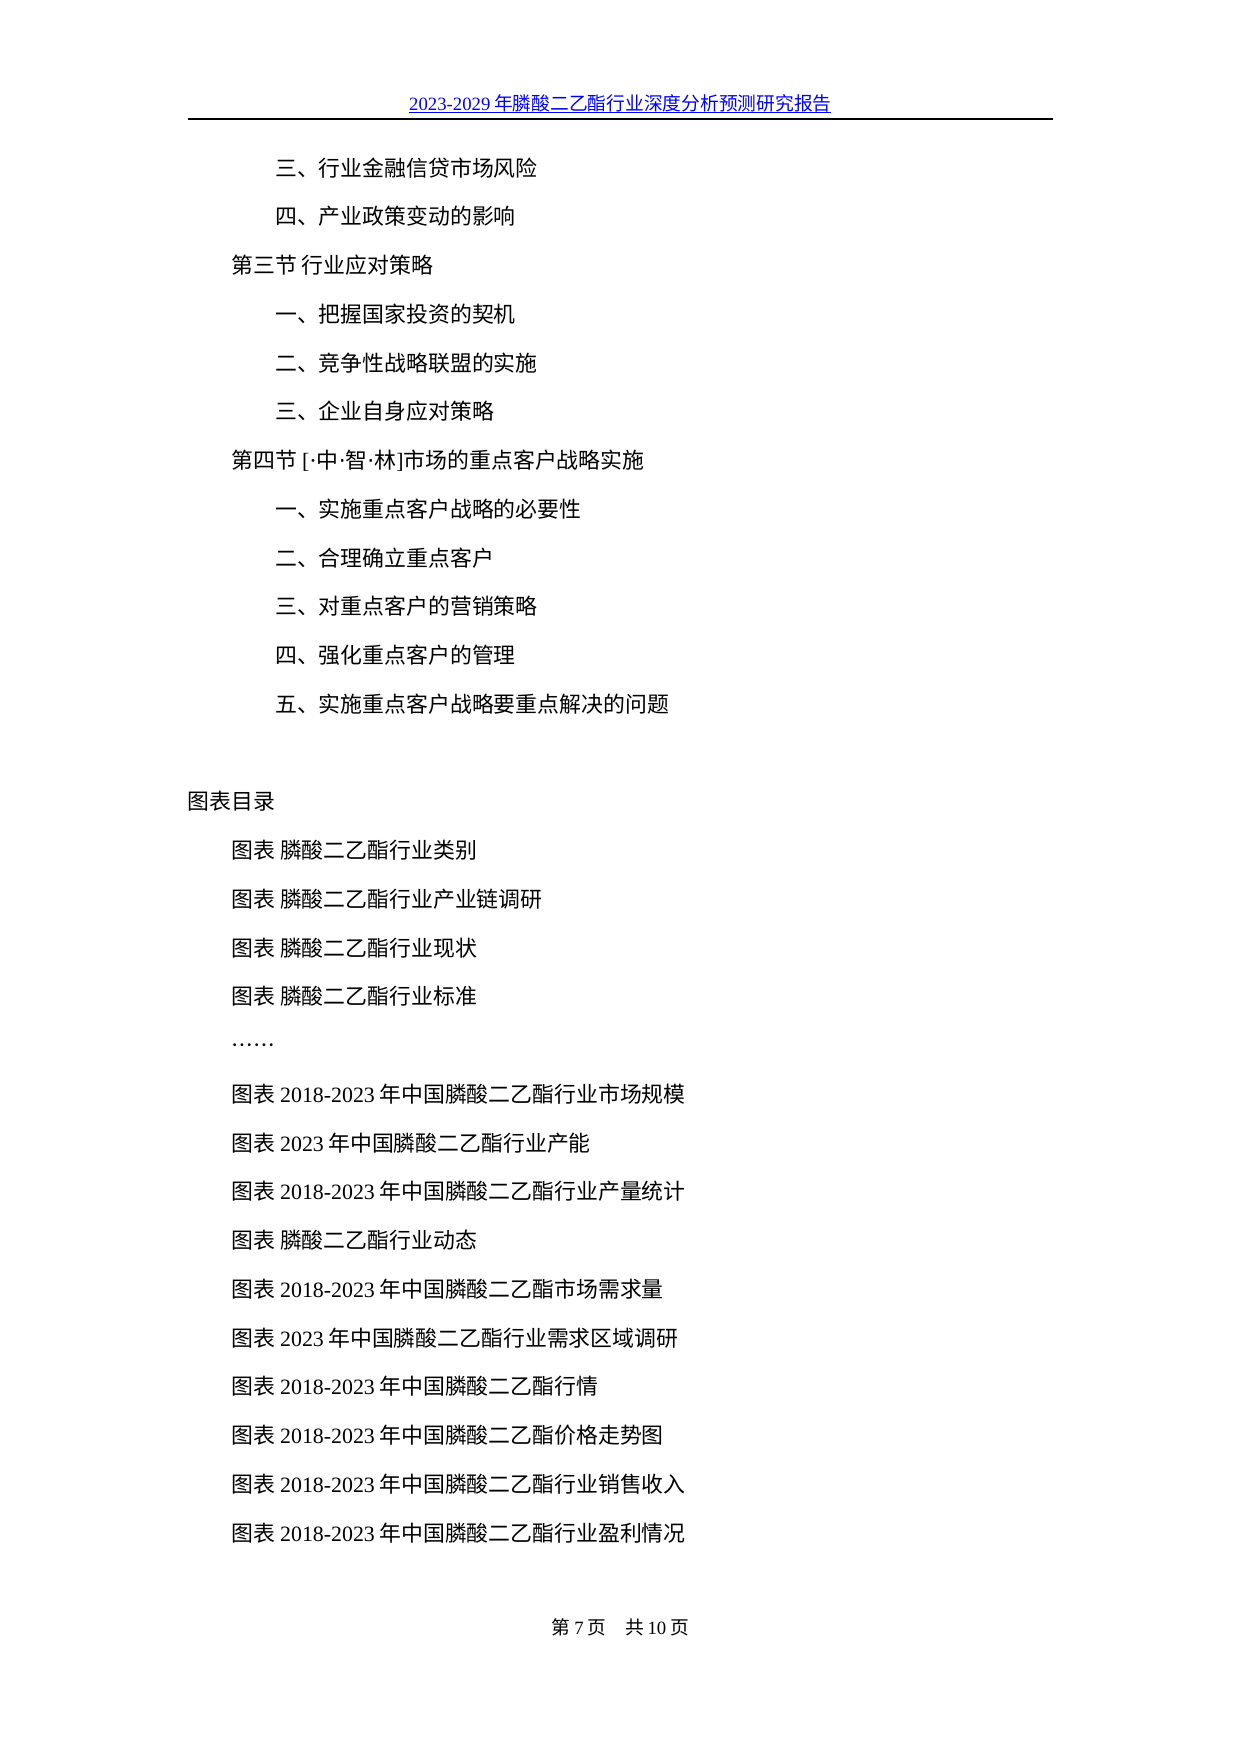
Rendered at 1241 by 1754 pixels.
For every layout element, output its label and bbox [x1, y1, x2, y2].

text [187, 150, 1053, 1548]
